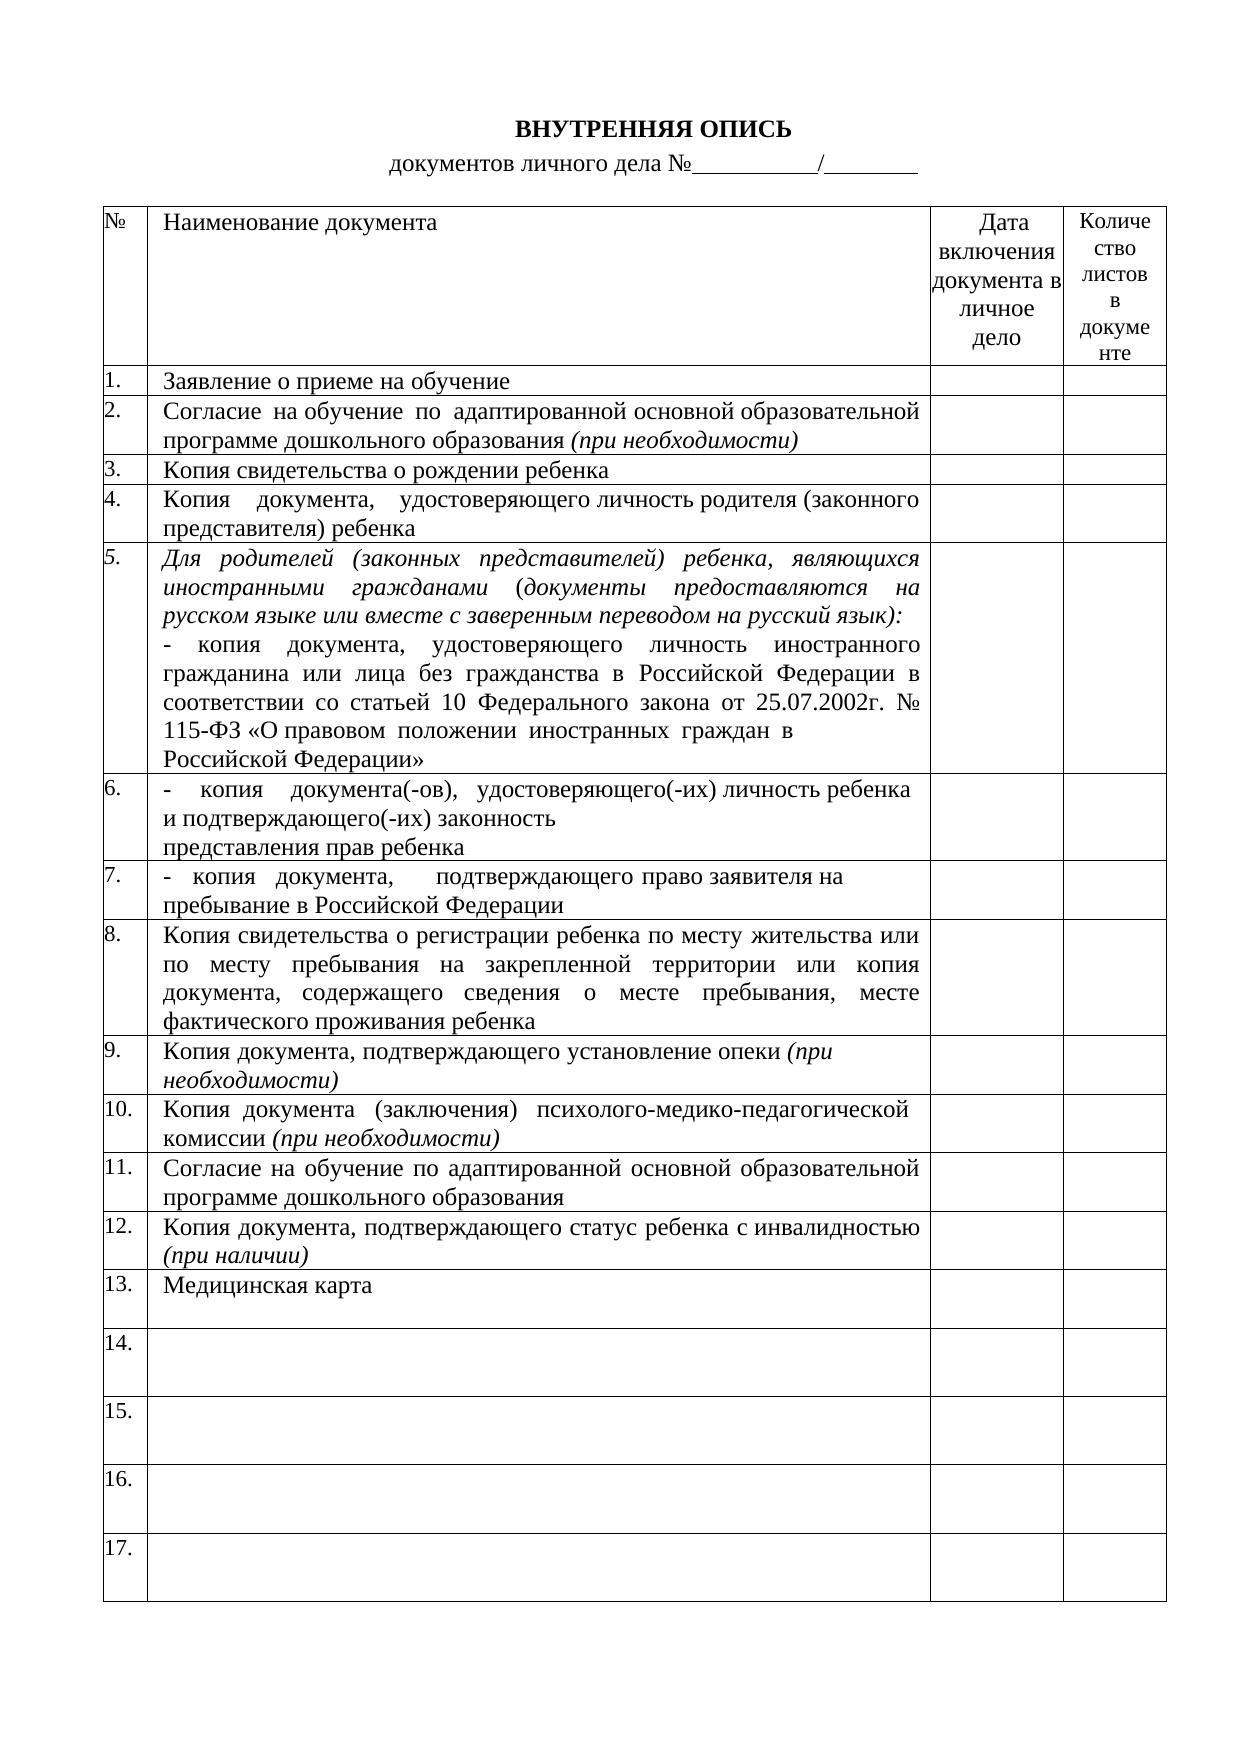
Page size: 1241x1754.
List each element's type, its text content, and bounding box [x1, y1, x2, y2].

table_cell [148, 1397, 930, 1464]
table_cell Копия документа (заключения) психолого-медико-педагогической комиссии (при необходимости) [148, 1095, 930, 1152]
table_cell [1064, 1212, 1166, 1269]
table_cell 17. [104, 1534, 147, 1601]
table_cell [1064, 1036, 1166, 1093]
table_cell [1064, 1465, 1166, 1532]
table_cell 10. [104, 1095, 147, 1152]
table_cell 7. [104, 861, 147, 919]
table_cell [931, 1270, 1063, 1328]
table_cell [1064, 1095, 1166, 1152]
text ВНУТРЕННЯЯ ОПИСЬ [177, 114, 1130, 143]
table_cell [931, 1465, 1063, 1532]
table_cell [1064, 1153, 1166, 1211]
table_cell Копия свидетельства о рождении ребенка [148, 455, 930, 483]
table_cell 9. [104, 1036, 147, 1093]
table_cell [931, 1329, 1063, 1396]
table_cell [931, 1036, 1063, 1093]
table_cell Копия свидетельства о регистрации ребенка по месту жительства или по месту пребывания на закрепленной территории или копия документа, содержащего сведения о месте пребывания, месте фактического проживания ребенка [148, 920, 930, 1035]
table_cell - копия документа, подтверждающего право заявителя на пребывание в Российской Федерации [148, 861, 930, 919]
table_cell 13. [104, 1270, 147, 1328]
table_cell [931, 774, 1063, 860]
table_cell [148, 1465, 930, 1532]
table_cell [1064, 1397, 1166, 1464]
table_cell 12. [104, 1212, 147, 1269]
table_header Дата включения документа в личное дело [931, 207, 1063, 365]
table_cell [931, 396, 1063, 454]
table_header Количество листов в документе [1064, 207, 1166, 365]
table_cell Копия документа, подтверждающего статус ребенка с инвалидностью (при наличии) [148, 1212, 930, 1269]
table_cell [1064, 455, 1166, 483]
table_cell 5. [104, 543, 147, 773]
table_cell [1064, 1329, 1166, 1396]
table_cell [1064, 1534, 1166, 1601]
table_cell 4. [104, 485, 147, 542]
table_cell [1064, 774, 1166, 860]
table_cell Для родителей (законных представителей) ребенка, являющихся иностранными гражданами (документы предоставляются на русском языке или вместе с заверенным переводом на русский язык): - копия документа, удостоверяющего личность иностранного гражданина или лица без гражданства в Российской Федерации в соответствии со статьей 10 Федерального закона от 25.07.2002г. № 115-ФЗ «О правовом положении иностранных граждан в Российской Федерации» [148, 543, 930, 773]
table_cell [931, 455, 1063, 483]
table_cell [1064, 485, 1166, 542]
table_cell Медицинская карта [148, 1270, 930, 1328]
table_cell [1064, 1270, 1166, 1328]
table_cell [931, 1095, 1063, 1152]
table_cell Копия документа, удостоверяющего личность родителя (законного представителя) ребенка [148, 485, 930, 542]
table_cell 6. [104, 774, 147, 860]
table_cell [1064, 920, 1166, 1035]
table_cell [931, 366, 1063, 395]
table_cell - копия документа(-ов), удостоверяющего(-их) личность ребенка и подтверждающего(-их) законность представления прав ребенка [148, 774, 930, 860]
table_cell Согласие на обучение по адаптированной основной образовательной программе дошкольного образования (при необходимости) [148, 396, 930, 454]
table_cell [1064, 543, 1166, 773]
table_cell 2. [104, 396, 147, 454]
table_cell [931, 543, 1063, 773]
table_cell [1064, 366, 1166, 395]
table_cell 3. [104, 455, 147, 483]
table_header Наименование документа [148, 207, 930, 365]
table_cell [1064, 396, 1166, 454]
table_cell [931, 1212, 1063, 1269]
table_cell [931, 1397, 1063, 1464]
table_cell [931, 920, 1063, 1035]
table_cell [931, 861, 1063, 919]
table_cell 15. [104, 1397, 147, 1464]
table_cell [931, 485, 1063, 542]
table_cell [1064, 861, 1166, 919]
table_cell [148, 1329, 930, 1396]
table_cell 1. [104, 366, 147, 395]
table_cell 14. [104, 1329, 147, 1396]
table_cell [931, 1153, 1063, 1211]
table_cell 8. [104, 920, 147, 1035]
table_cell Копия документа, подтверждающего установление опеки (при необходимости) [148, 1036, 930, 1093]
table_cell 11. [104, 1153, 147, 1211]
table_cell [931, 1534, 1063, 1601]
table_cell Заявление о приеме на обучение [148, 366, 930, 395]
table_header № [104, 207, 147, 365]
table_cell [148, 1534, 930, 1601]
table_cell 16. [104, 1465, 147, 1532]
table_cell Согласие на обучение по адаптированной основной образовательной программе дошкольного образования [148, 1153, 930, 1211]
text документов личного дела № / [177, 148, 1130, 177]
